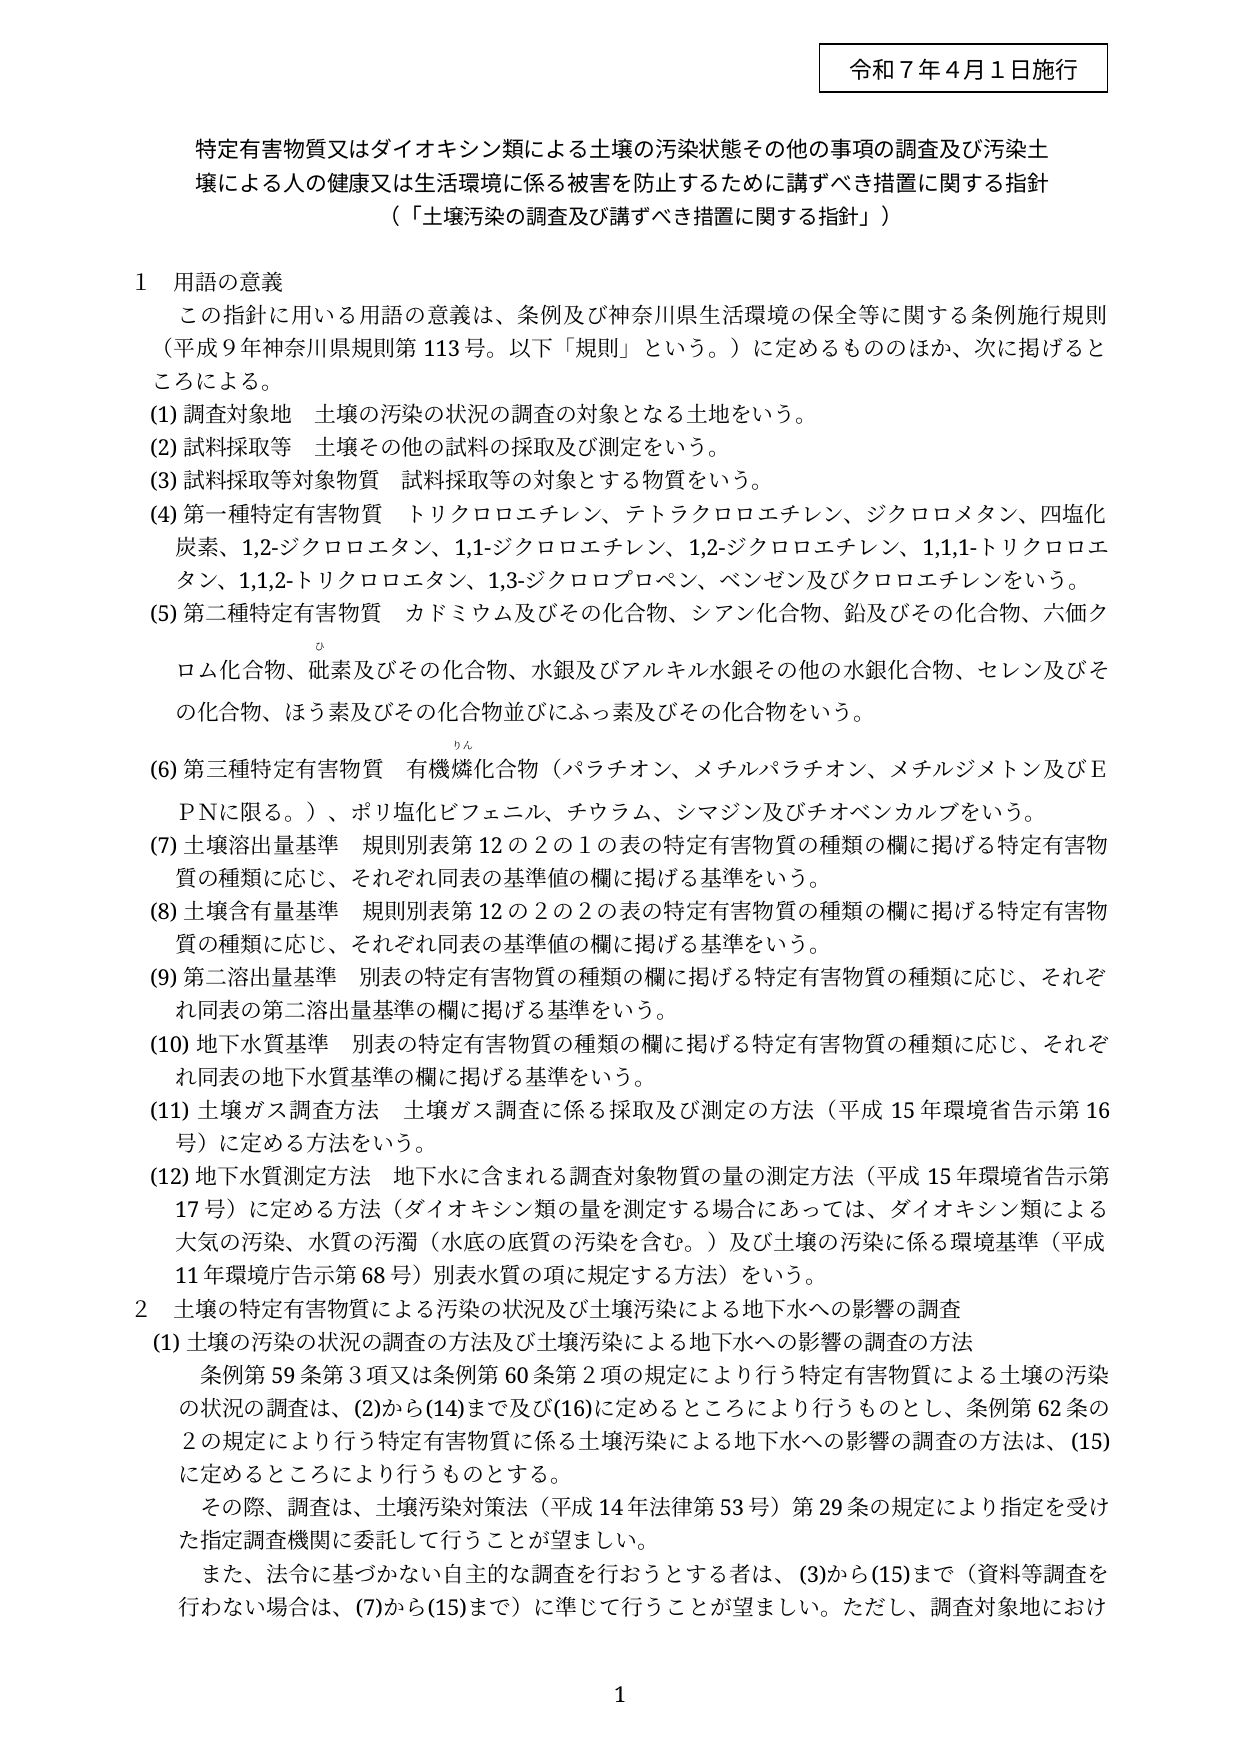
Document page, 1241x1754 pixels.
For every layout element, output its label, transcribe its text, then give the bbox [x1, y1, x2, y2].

text (7) 土壌溶出量基準 規則別表第12の２の１の表の特定有害物質の種類の欄に掲げる特定有害物質の種類に応じ、それぞれ同表の基準値の欄に掲げる基準をいう。 [150, 827, 1110, 893]
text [178, 1556, 1110, 1622]
text ２ 土壌の特定有害物質による汚染の状況及び土壌汚染による地下水への影響の調査 [130, 1291, 1110, 1324]
text その際、調査は、土壌汚染対策法（平成14年法律第53号）第29条の規定により指定を受けた指定調査機関に委託して行うことが望ましい。 [178, 1490, 1110, 1556]
text (4) 第一種特定有害物質 トリクロロエチレン、テトラクロロエチレン、ジクロロメタン、四塩化炭素、1,2-ジクロロエタン、1,1-ジクロロエチレン、1,2-ジクロロエチレン、1,1,1-トリクロロエタン、1,1,2-トリクロロエタン、1,3-ジクロロプロペン、ベンゼン及びクロロエチレンをいう。 [150, 496, 1110, 595]
text （「土壌汚染の調査及び講ずべき措置に関する指針」） [196, 198, 1086, 231]
text この指針に用いる用語の意義は、条例及び神奈川県生活環境の保全等に関する条例施行規則（平成９年神奈川県規則第113号。以下「規則」という。）に定めるもののほか、次に掲げるところによる。 [152, 297, 1110, 397]
text (12) 地下水質測定方法 地下水に含まれる調査対象物質の量の測定方法（平成15年環境省告示第17号）に定める方法（ダイオキシン類の量を測定する場合にあっては、ダイオキシン類による大気の汚染、水質の汚濁（水底の底質の汚染を含む。）及び土壌の汚染に係る環境基準（平成11年環境庁告示第68号）別表水質の項に規定する方法）をいう。 [150, 1158, 1110, 1291]
text 特定有害物質又はダイオキシン類による土壌の汚染状態その他の事項の調査及び汚染土 [196, 132, 1086, 165]
text (1) 調査対象地 土壌の汚染の状況の調査の対象となる土地をいう。 [150, 397, 1110, 430]
text (9) 第二溶出量基準 別表の特定有害物質の種類の欄に掲げる特定有害物質の種類に応じ、それぞれ同表の第二溶出量基準の欄に掲げる基準をいう。 [150, 960, 1110, 1026]
text 条例第59条第３項又は条例第60条第２項の規定により行う特定有害物質による土壌の汚染の状況の調査は、(2)から(14)まで及び(16)に定めるところにより行うものとし、条例第62条の２の規定により行う特定有害物質に係る土壌汚染による地下水への影響の調査の方法は、(15)に定めるところにより行うものとする。 [178, 1357, 1110, 1490]
text (10) 地下水質基準 別表の特定有害物質の種類の欄に掲げる特定有害物質の種類に応じ、それぞれ同表の地下水質基準の欄に掲げる基準をいう。 [150, 1026, 1110, 1092]
text １ 用語の意義 [130, 264, 1110, 297]
text (3) 試料採取等対象物質 試料採取等の対象とする物質をいう。 [150, 463, 1110, 496]
text (11) 土壌ガス調査方法 土壌ガス調査に係る採取及び測定の方法（平成15年環境省告示第16号）に定める方法をいう。 [150, 1092, 1110, 1158]
text (5) 第二種特定有害物質 カドミウム及びその化合物、シアン化合物、鉛及びその化合物、六価クロム化合物、素及びその化合物、水銀及びアルキル水銀その他の水銀化合物、セレン及びその化合物、ほう素及びその化合物並びにふっ素及びその化合物をいう。 [150, 595, 1110, 728]
text (1) 土壌の汚染の状況の調査の方法及び土壌汚染による地下水への影響の調査の方法 [153, 1324, 1110, 1357]
text (6) 第三種特定有害物質 有機化合物（パラチオン、メチルパラチオン、メチルジメトン及びＥＰＮに限る。）、ポリ塩化ビフェニル、チウラム、シマジン及びチオベンカルブをいう。 [150, 728, 1110, 827]
text (8) 土壌含有量基準 規則別表第12の２の２の表の特定有害物質の種類の欄に掲げる特定有害物質の種類に応じ、それぞれ同表の基準値の欄に掲げる基準をいう。 [150, 893, 1110, 960]
text (2) 試料採取等 土壌その他の試料の採取及び測定をいう。 [150, 430, 1110, 463]
text 壌による人の健康又は生活環境に係る被害を防止するために講ずべき措置に関する指針 [196, 165, 1086, 198]
